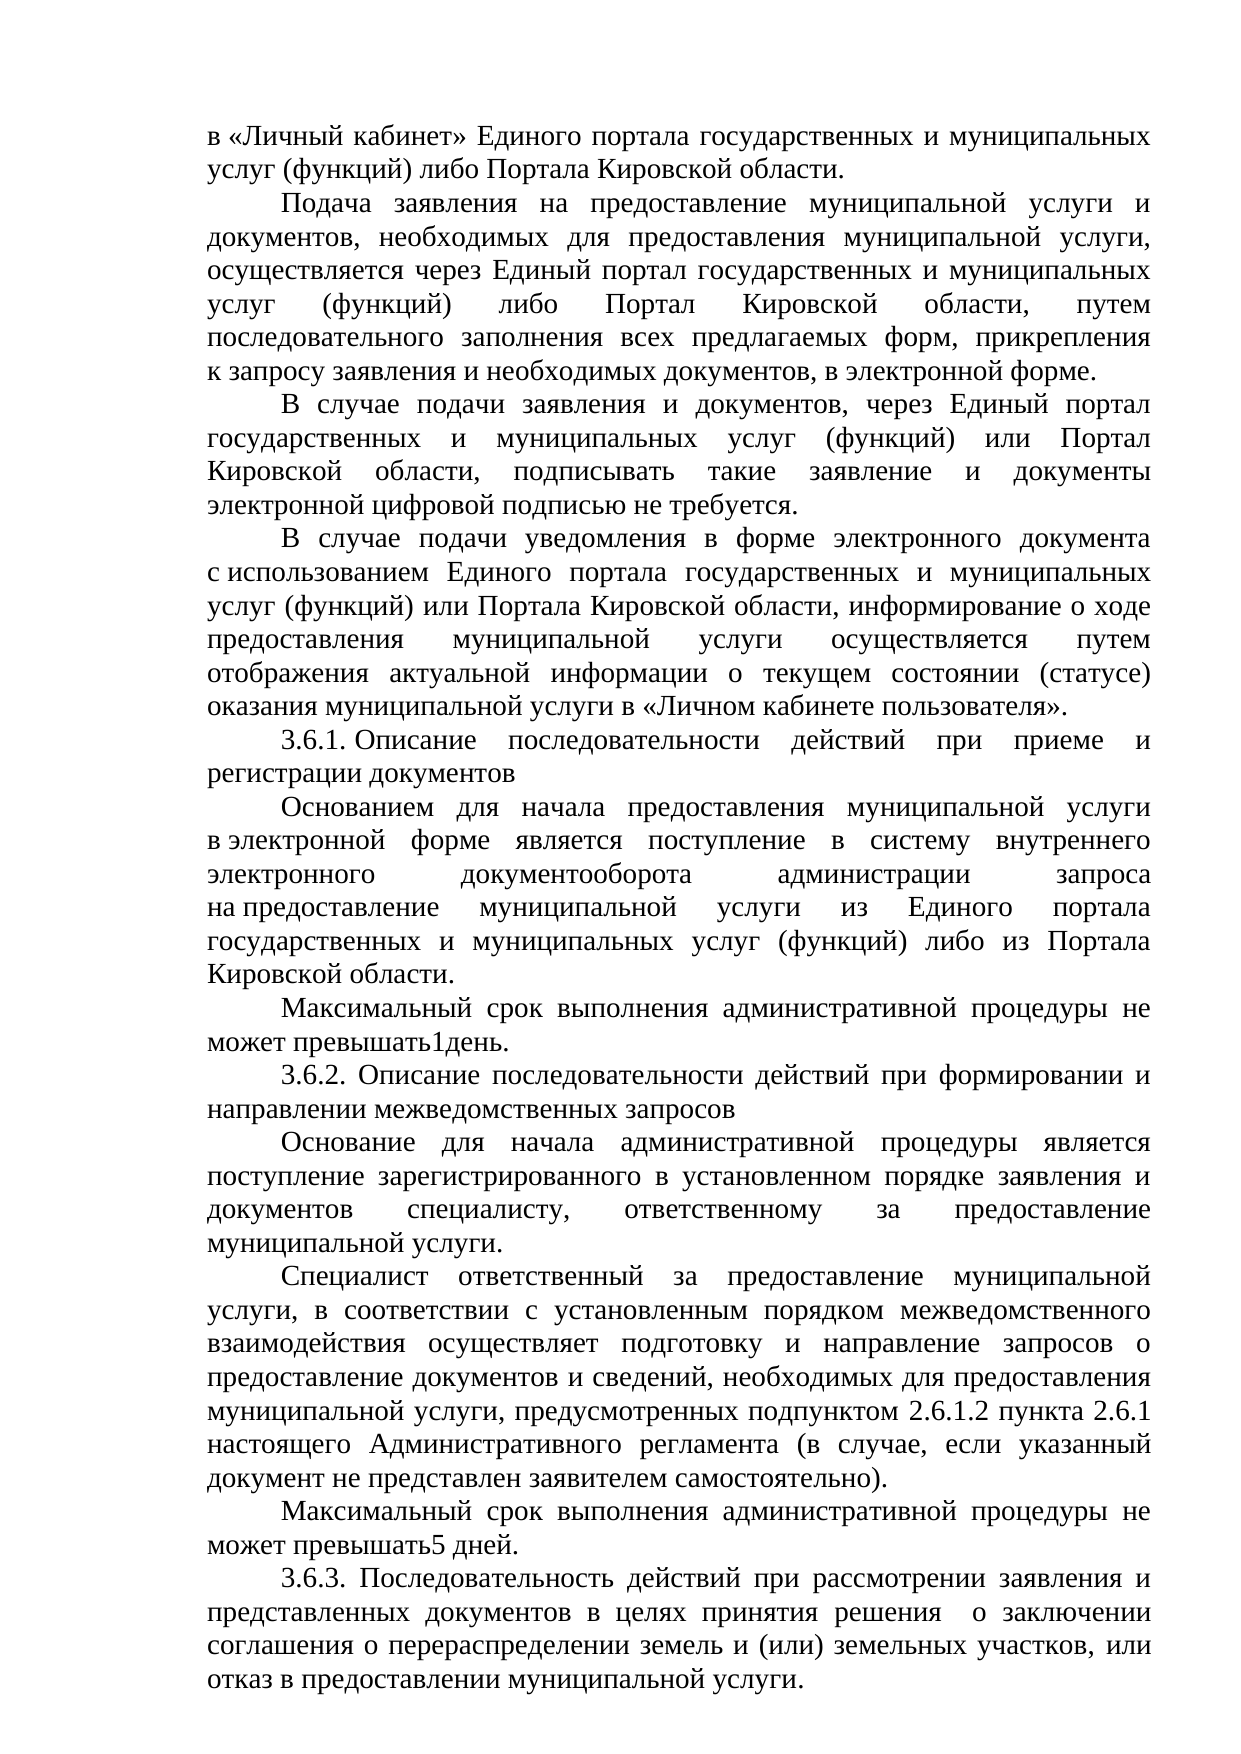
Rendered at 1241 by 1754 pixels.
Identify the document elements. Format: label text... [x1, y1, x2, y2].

text Основание для начала административной процедуры является поступление зарегистрированного в установленном порядке заявления и документов специалисту, ответственному за предоставление муниципальной услуги. [207, 1124, 1152, 1258]
text Основанием для начала предоставления муниципальной услуги в электронной форме является поступление в систему внутреннего электронного документооборота администрации запроса на предоставление муниципальной услуги из Единого портала государственных и муниципальных услуг (функций) либо из Портала Кировской области. [207, 789, 1152, 990]
text 3.6.1. Описание последовательности действий при приеме и регистрации документов [207, 722, 1152, 789]
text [207, 118, 1152, 185]
text Максимальный срок выполнения административной процедуры не может превышать1день. [207, 990, 1152, 1057]
text В случае подачи заявления и документов, через Единый портал государственных и муниципальных услуг (функций) или Портал Кировской области, подписывать такие заявление и документы электронной цифровой подписью не требуется. [207, 386, 1152, 521]
text В случае подачи уведомления в форме электронного документа с использованием Единого портала государственных и муниципальных услуг (функций) или Портала Кировской области, информирование о ходе предоставления муниципальной услуги осуществляется путем отображения актуальной информации о текущем состоянии (статусе) оказания муниципальной услуги в «Личном кабинете пользователя». [207, 521, 1152, 722]
text 3.6.3. Последовательность действий при рассмотрении заявления и представленных документов в целях принятия решения о заключении соглашения о перераспределении земель и (или) земельных участков, или отказ в предоставлении муниципальной услуги. [207, 1560, 1152, 1694]
text Максимальный срок выполнения административной процедуры не может превышать5 дней. [207, 1493, 1152, 1560]
text Подача заявления на предоставление муниципальной услуги и документов, необходимых для предоставления муниципальной услуги, осуществляется через Единый портал государственных и муниципальных услуг (функций) либо Портал Кировской области, путем последовательного заполнения всех предлагаемых форм, прикрепления к запросу заявления и необходимых документов, в электронной форме. [207, 185, 1152, 386]
text Специалист ответственный за предоставление муниципальной услуги, в соответствии с установленным порядком межведомственного взаимодействия осуществляет подготовку и направление запросов о предоставление документов и сведений, необходимых для предоставления муниципальной услуги, предусмотренных подпунктом 2.6.1.2 пункта 2.6.1 настоящего Административного регламента (в случае, если указанный документ не представлен заявителем самостоятельно). [207, 1258, 1152, 1493]
text 3.6.2. Описание последовательности действий при формировании и направлении межведомственных запросов [207, 1057, 1152, 1124]
